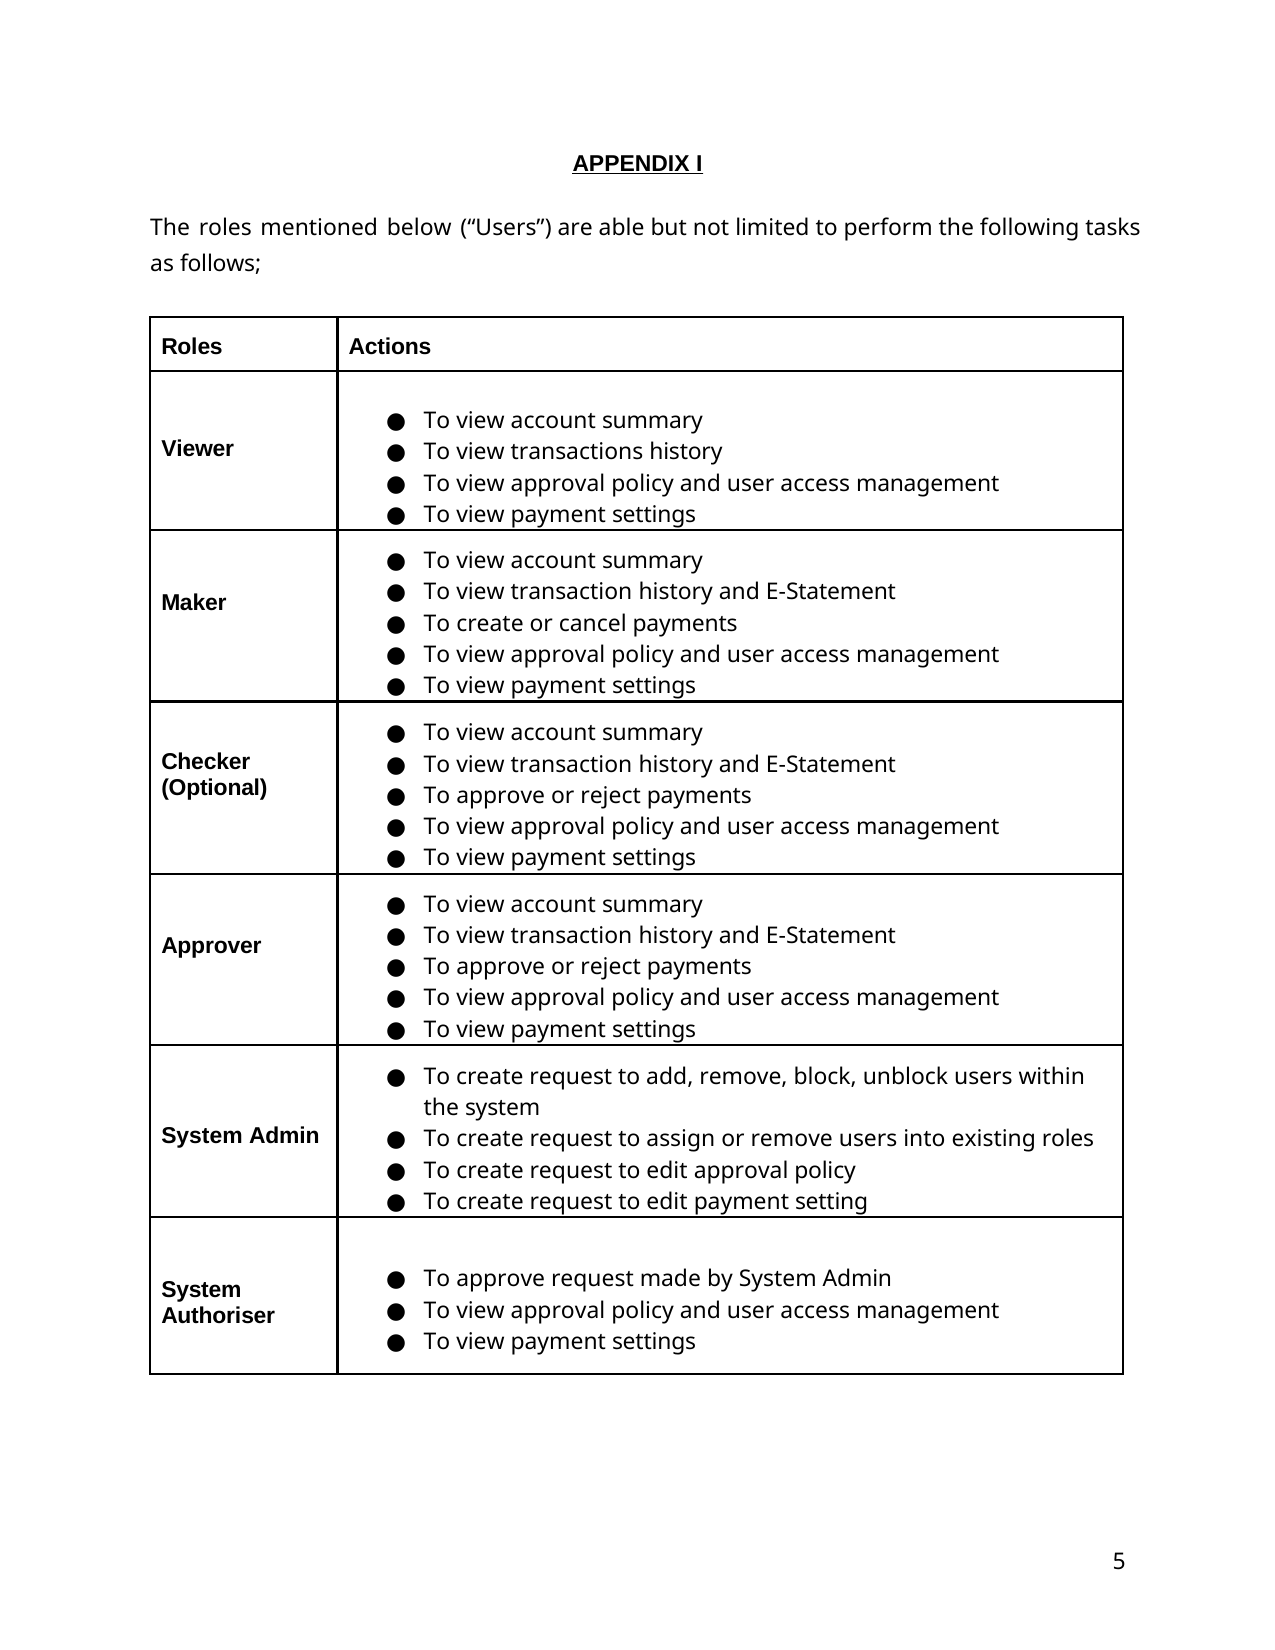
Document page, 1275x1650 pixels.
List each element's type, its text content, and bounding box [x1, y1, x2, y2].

table_cell To view account summary To view transaction history and E-Statement To create or cancel payments To view approval policy and user access management To view payment settings [339, 531, 1122, 700]
table_cell To view account summary To view transaction history and E-Statement To approve or reject payments To view approval policy and user access management To view payment settings [339, 703, 1122, 873]
table_cell System Authoriser [151, 1218, 336, 1372]
table_cell To approve request made by System Admin To view approval policy and user access management To view payment settings [339, 1218, 1122, 1372]
text The roles mentioned below (“Users”) are able but not limited to perform the following tasks as follows; [150, 211, 1162, 278]
table_cell To view account summary To view transactions history To view approval policy and user access management To view payment settings [339, 372, 1122, 529]
table_cell Checker (Optional) [151, 703, 336, 873]
table_cell To view account summary To view transaction history and E-Statement To approve or reject payments To view approval policy and user access management To view payment settings [339, 875, 1122, 1044]
subtitle APPENDIX I [150, 150, 1125, 176]
table_header Roles [151, 318, 336, 370]
table_cell To create request to add, remove, block, unblock users within the system To create request to assign or remove users into existing roles To create request to edit approval policy To create request to edit payment setting [339, 1046, 1122, 1216]
table_cell Maker [151, 531, 336, 700]
table_header Actions [339, 318, 1122, 370]
table_cell Viewer [151, 372, 336, 529]
table_cell System Admin [151, 1046, 336, 1216]
table_cell Approver [151, 875, 336, 1044]
